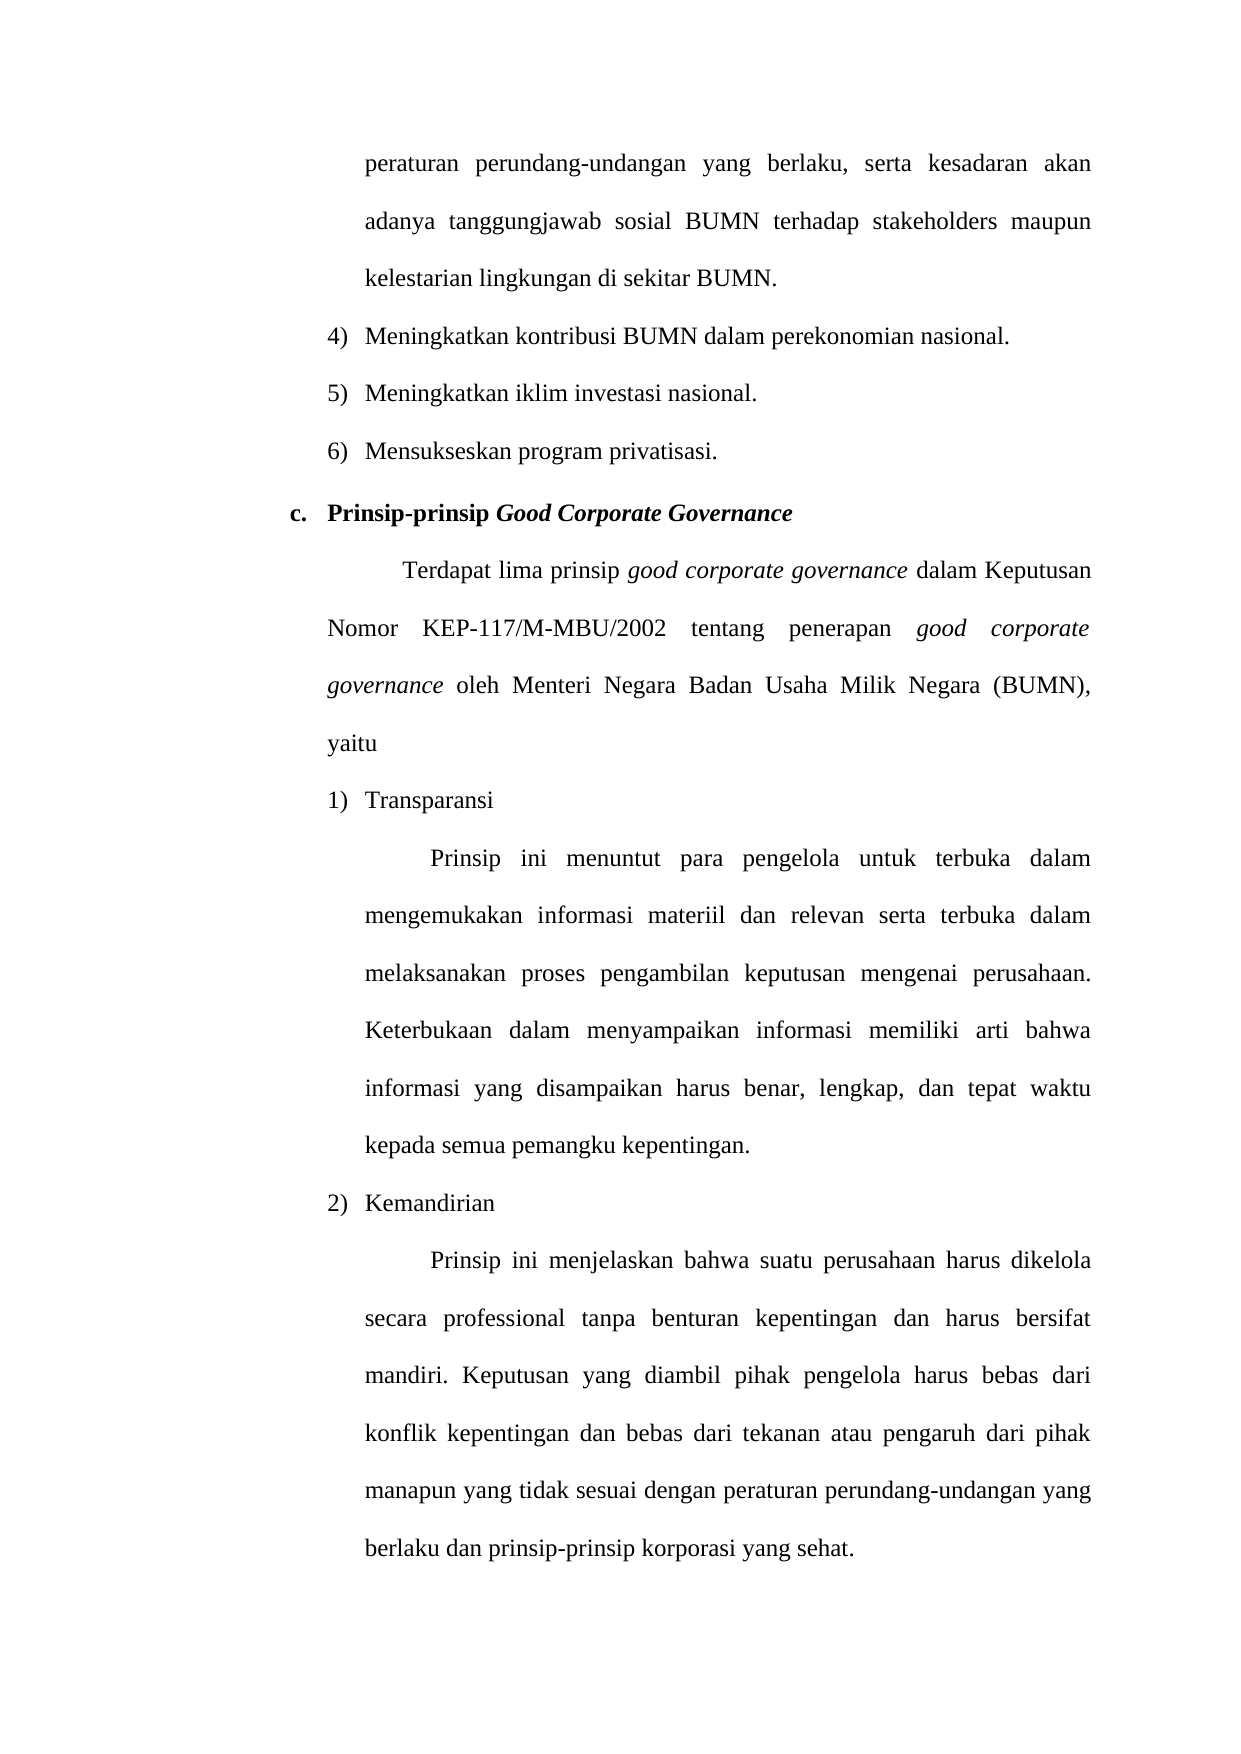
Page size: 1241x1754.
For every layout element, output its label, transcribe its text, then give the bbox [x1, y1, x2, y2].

list Transparansi [327, 785, 1092, 814]
text Terdapat lima prinsip good corporate governance dalam Keputusan Nomor KEP-117/M-MBU/2002 tentang penerapan good corporate governance oleh Menteri Negara Badan Usaha Milik Negara (BUMN), yaitu [327, 555, 1092, 756]
list Meningkatkan iklim investasi nasional. [327, 378, 1092, 407]
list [327, 148, 1092, 292]
text Prinsip ini menuntut para pengelola untuk terbuka dalam mengemukakan informasi materiil dan relevan serta terbuka dalam melaksanakan proses pengambilan keputusan mengenai perusahaan. Keterbukaan dalam menyampaikan informasi memiliki arti bahwa informasi yang disampaikan harus benar, lengkap, dan tepat waktu kepada semua pemangku kepentingan. [364, 843, 1092, 1159]
text Prinsip ini menjelaskan bahwa suatu perusahaan harus dikelola secara professional tanpa benturan kepentingan dan harus bersifat mandiri. Keputusan yang diambil pihak pengelola harus bebas dari konflik kepentingan dan bebas dari tekanan atau pengaruh dari pihak manapun yang tidak sesuai dengan peraturan perundang-undangan yang berlaku dan prinsip-prinsip korporasi yang sehat. [364, 1245, 1092, 1561]
list Mensukseskan program privatisasi. [327, 436, 1092, 465]
list Kemandirian [327, 1188, 1092, 1216]
list Meningkatkan kontribusi BUMN dalam perekonomian nasional. [327, 321, 1092, 350]
list Prinsip-prinsip Good Corporate Governance [289, 498, 1092, 526]
